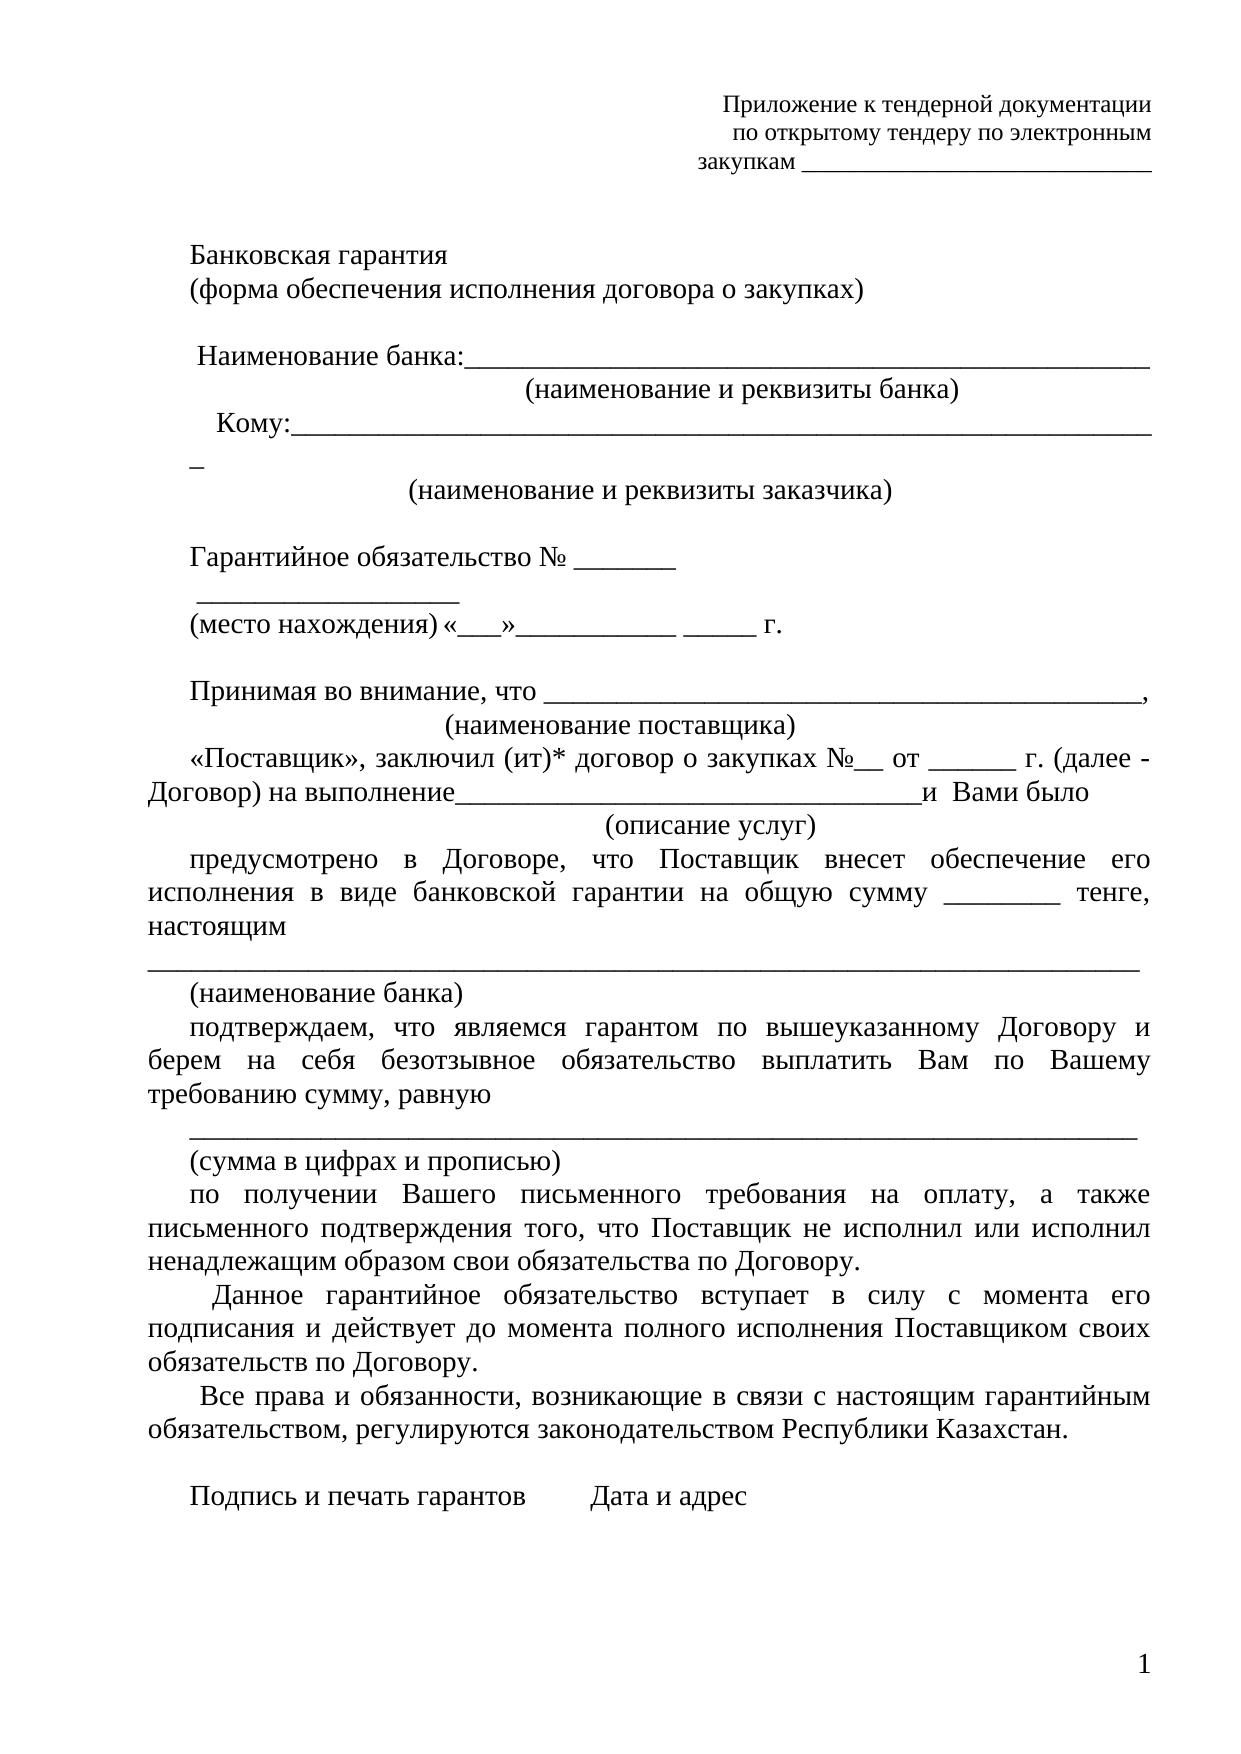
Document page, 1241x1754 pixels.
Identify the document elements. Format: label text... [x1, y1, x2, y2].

text (сумма в цифрах и прописью) [148, 1143, 1152, 1176]
text Банковская гарантия [148, 237, 1152, 271]
text (наименование и реквизиты банка) [148, 371, 1152, 405]
text Все права и обязанности, возникающие в связи с настоящим гарантийным обязательством, регулируются законодательством Республики Казахстан. [148, 1378, 1152, 1445]
text по получении Вашего письменного требования на оплату, а также письменного подтверждения того, что Поставщик не исполнил или исполнил ненадлежащим образом свои обязательства по Договору. [148, 1176, 1152, 1277]
text Приложение к тендерной документации [148, 89, 1152, 117]
text «Поставщик», заключил (ит)* договор о закупках №__ от ______ г. (далее - Договор) на выполнение________________________________и Вами было [148, 740, 1152, 807]
text Наименование банка:_______________________________________________ [148, 338, 1152, 371]
text закупкам ____________________________ [148, 146, 1152, 175]
text по открытому тендеру по электронным [148, 117, 1152, 146]
text (описание услуг) [148, 807, 1152, 841]
text (наименование и реквизиты заказчика) [148, 472, 1152, 506]
text Гарантийное обязательство № _______ [148, 539, 1152, 573]
text (наименование банка) [148, 975, 1152, 1009]
text предусмотрено в Договоре, что Поставщик внесет обеспечение его исполнения в виде банковской гарантии на общую сумму ________ тенге, настоящим ____________________________________________________________________ [148, 841, 1152, 975]
text Кому:____________________________________________________________ [189, 405, 1152, 472]
text Принимая во внимание, что _________________________________________, [148, 673, 1152, 707]
text _________________________________________________________________ [148, 1109, 1152, 1143]
text __________________ [148, 573, 1152, 606]
text Подпись и печать гарантов Дата и адрес [148, 1478, 1152, 1512]
text подтверждаем, что являемся гарантом по вышеуказанному Договору и берем на себя безотзывное обязательство выплатить Вам по Вашему требованию сумму, равную [148, 1009, 1152, 1109]
text (место нахождения) «___»___________ _____ г. [148, 606, 1152, 640]
text (форма обеспечения исполнения договора о закупках) [148, 271, 1152, 304]
text (наименование поставщика) [148, 707, 1152, 740]
text Данное гарантийное обязательство вступает в силу с момента его подписания и действует до момента полного исполнения Поставщиком своих обязательств по Договору. [148, 1277, 1152, 1378]
